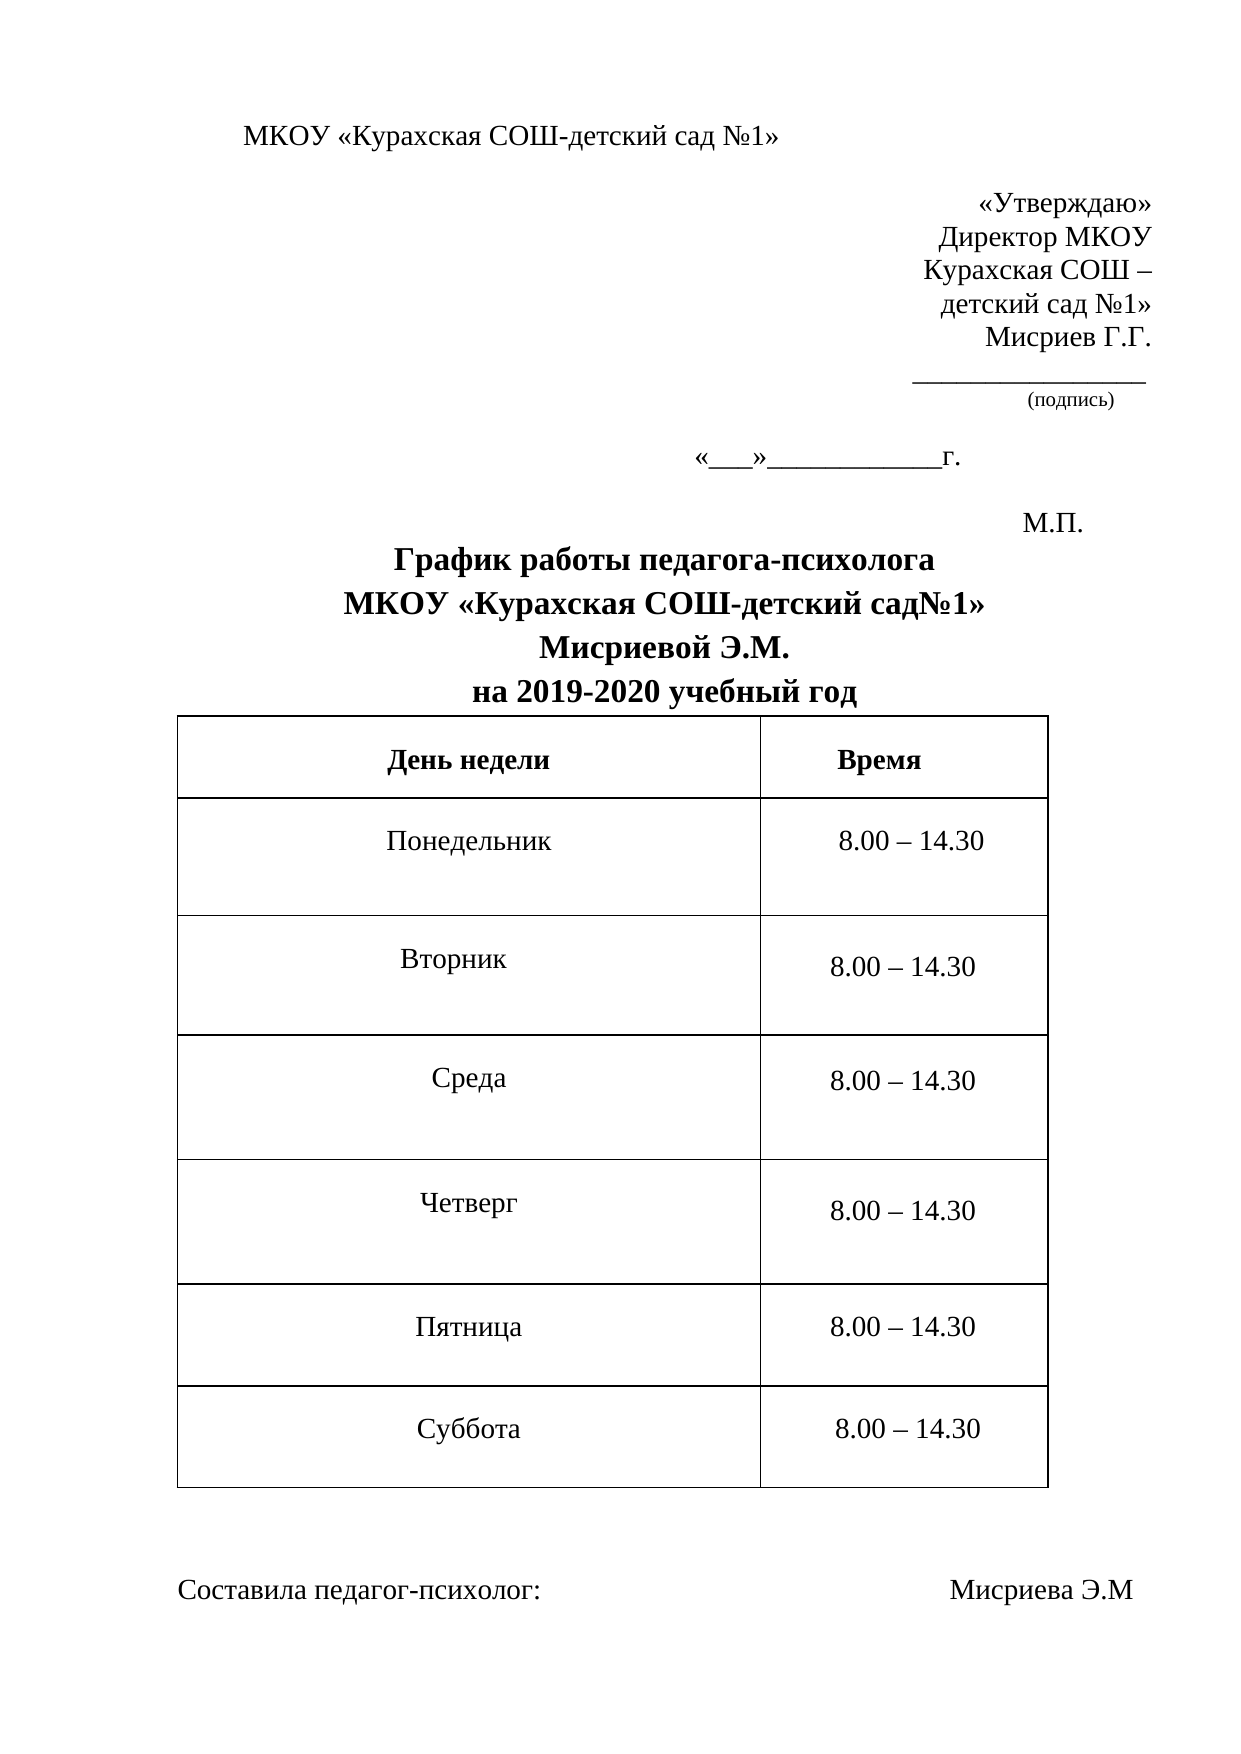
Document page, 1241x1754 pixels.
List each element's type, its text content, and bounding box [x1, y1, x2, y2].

table_cell 8.00 – 14.30 [761, 916, 1047, 1034]
text ________________ [177, 353, 1152, 386]
text на 2019-2020 учебный год [177, 671, 1152, 710]
table_cell Суббота [178, 1387, 760, 1487]
table_header День недели [178, 717, 760, 797]
table_cell Среда [178, 1036, 760, 1158]
table_header Время [761, 717, 1047, 797]
table_cell Понедельник [178, 799, 760, 914]
table_cell Четверг [178, 1160, 760, 1283]
text детский сад №1» [177, 286, 1152, 319]
text «Утверждаю» [177, 185, 1152, 219]
text «___»____________г. [694, 411, 1152, 472]
text Мисриев Г.Г. [177, 319, 1152, 353]
table_cell 8.00 – 14.30 [761, 1036, 1047, 1158]
table_cell 8.00 – 14.30 [761, 1160, 1047, 1283]
table_cell 8.00 – 14.30 [761, 1387, 1047, 1487]
text МКОУ «Курахская СОШ-детский сад№1» [177, 583, 1152, 622]
text Директор МКОУ [177, 219, 1152, 252]
text (подпись) [694, 386, 1152, 411]
text График работы педагога-психолога [177, 539, 1152, 577]
text Мисриевой Э.М. [177, 627, 1152, 666]
text Курахская СОШ – [177, 252, 1152, 286]
text МКОУ «Курахская СОШ-детский сад №1» [177, 118, 1152, 152]
table_cell Пятница [178, 1285, 760, 1385]
table_cell 8.00 – 14.30 [761, 799, 1047, 914]
table_cell 8.00 – 14.30 [761, 1285, 1047, 1385]
text Составила педагог-психолог: Мисриева Э.М [177, 1572, 1152, 1606]
table_cell Вторник [178, 916, 760, 1034]
text М.П. [694, 506, 1152, 539]
